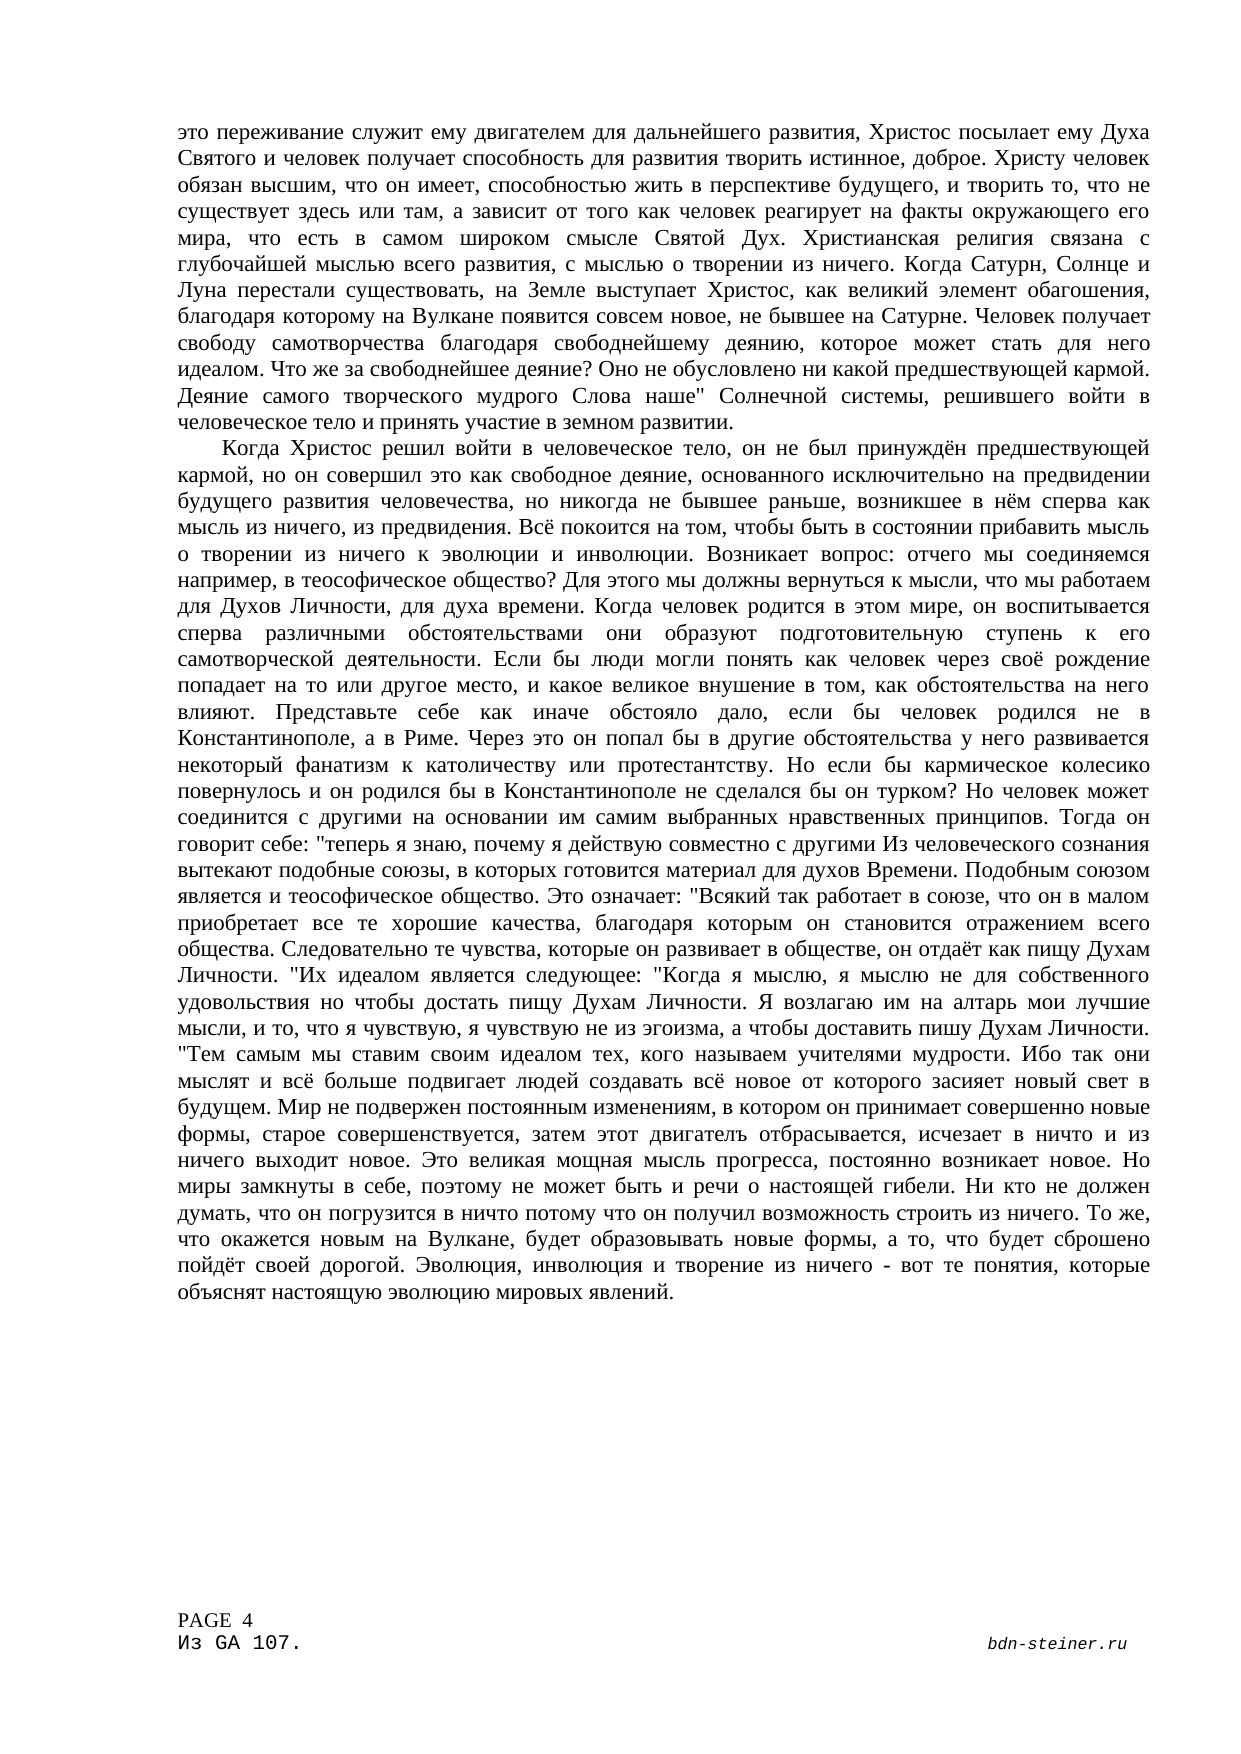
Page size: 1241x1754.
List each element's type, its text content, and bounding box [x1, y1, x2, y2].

text Когда Христос решил войти в человеческое тело, он не был принуждён предшествующей кармой, но он совершил это как свободное деяние, основанного исключительно на предвидении будущего развития человечества, но никогда не бывшее раньше, возникшее в нём сперва как мысль из ничего, из предвидения. Всё покоится на том, чтобы быть в состоянии прибавить мысль о творении из ничего к эволюции и инволюции. Возникает вопрос: отчего мы соединяемся например, в теософическое общество? Для этого мы должны вернуться к мысли, что мы работаем для Духов Личности, для духа времени. Когда человек родится в этом мире, он воспитывается сперва различными обстоятельствами они образуют подготовительную ступень к его самотворческой деятельности. Если бы люди могли понять как человек через своё рождение попадает на то или другое место, и какое великое внушение в том, как обстоятельства на него влияют. Представьте себе как иначе обстояло дало, если бы человек родился не в Константинополе, а в Риме. Через это он попал бы в другие обстоятельства у него развивается некоторый фанатизм к католичеству или протестантству. Но если бы кармическое колесико повернулось и он родился бы в Константинополе не сделался бы он турком? Но человек может соединится с другими на основании им самим выбранных нравственных принципов. Тогда он говорит себе: "теперь я знаю, почему я действую совместно с другими Из человеческого сознания вытекают подобные союзы, в которых готовится материал для духов Времени. Подобным союзом является и теософическое общество. Это означает: "Всякий так работает в союзе, что он в малом приобретает все те хорошие качества, благодаря которым он становится отражением всего общества. Следовательно те чувства, которые он развивает в обществе, он отдаёт как пищу Духам Личности. "Их идеалом является следующее: "Когда я мыслю, я мыслю не для собственного удовольствия но чтобы достать пищу Духам Личности. Я возлагаю им на алтарь мои лучшие мысли, и то, что я чувствую, я чувствую не из эгоизма, а чтобы доставить пишу Духам Личности. "Тем самым мы ставим своим идеалом тех, кого называем учителями мудрости. Ибо так они мыслят и всё больше подвигает людей создавать всё новое от которого засияет новый свет в будущем. Мир не подвержен постоянным изменениям, в котором он принимает совершенно новые формы, старое совершенствуется, затем этот двигателъ отбрасывается, исчезает в ничто и из ничего выходит новое. Это великая мощная мысль прогресса, постоянно возникает новое. Но миры замкнуты в себе, поэтому не может быть и речи о настоящей гибели. Ни кто не должен думать, что он погрузится в ничто потому что он получил возможность строить из ничего. То же, что окажется новым на Вулкане, будет образовывать новые формы, а то, что будет сброшено пойдёт своей дорогой. Эволюция, инволюция и творение из ничего - вот те понятия, которые объяснят настоящую эволюцию мировых явлений. [177, 434, 1152, 1304]
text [177, 118, 1152, 434]
